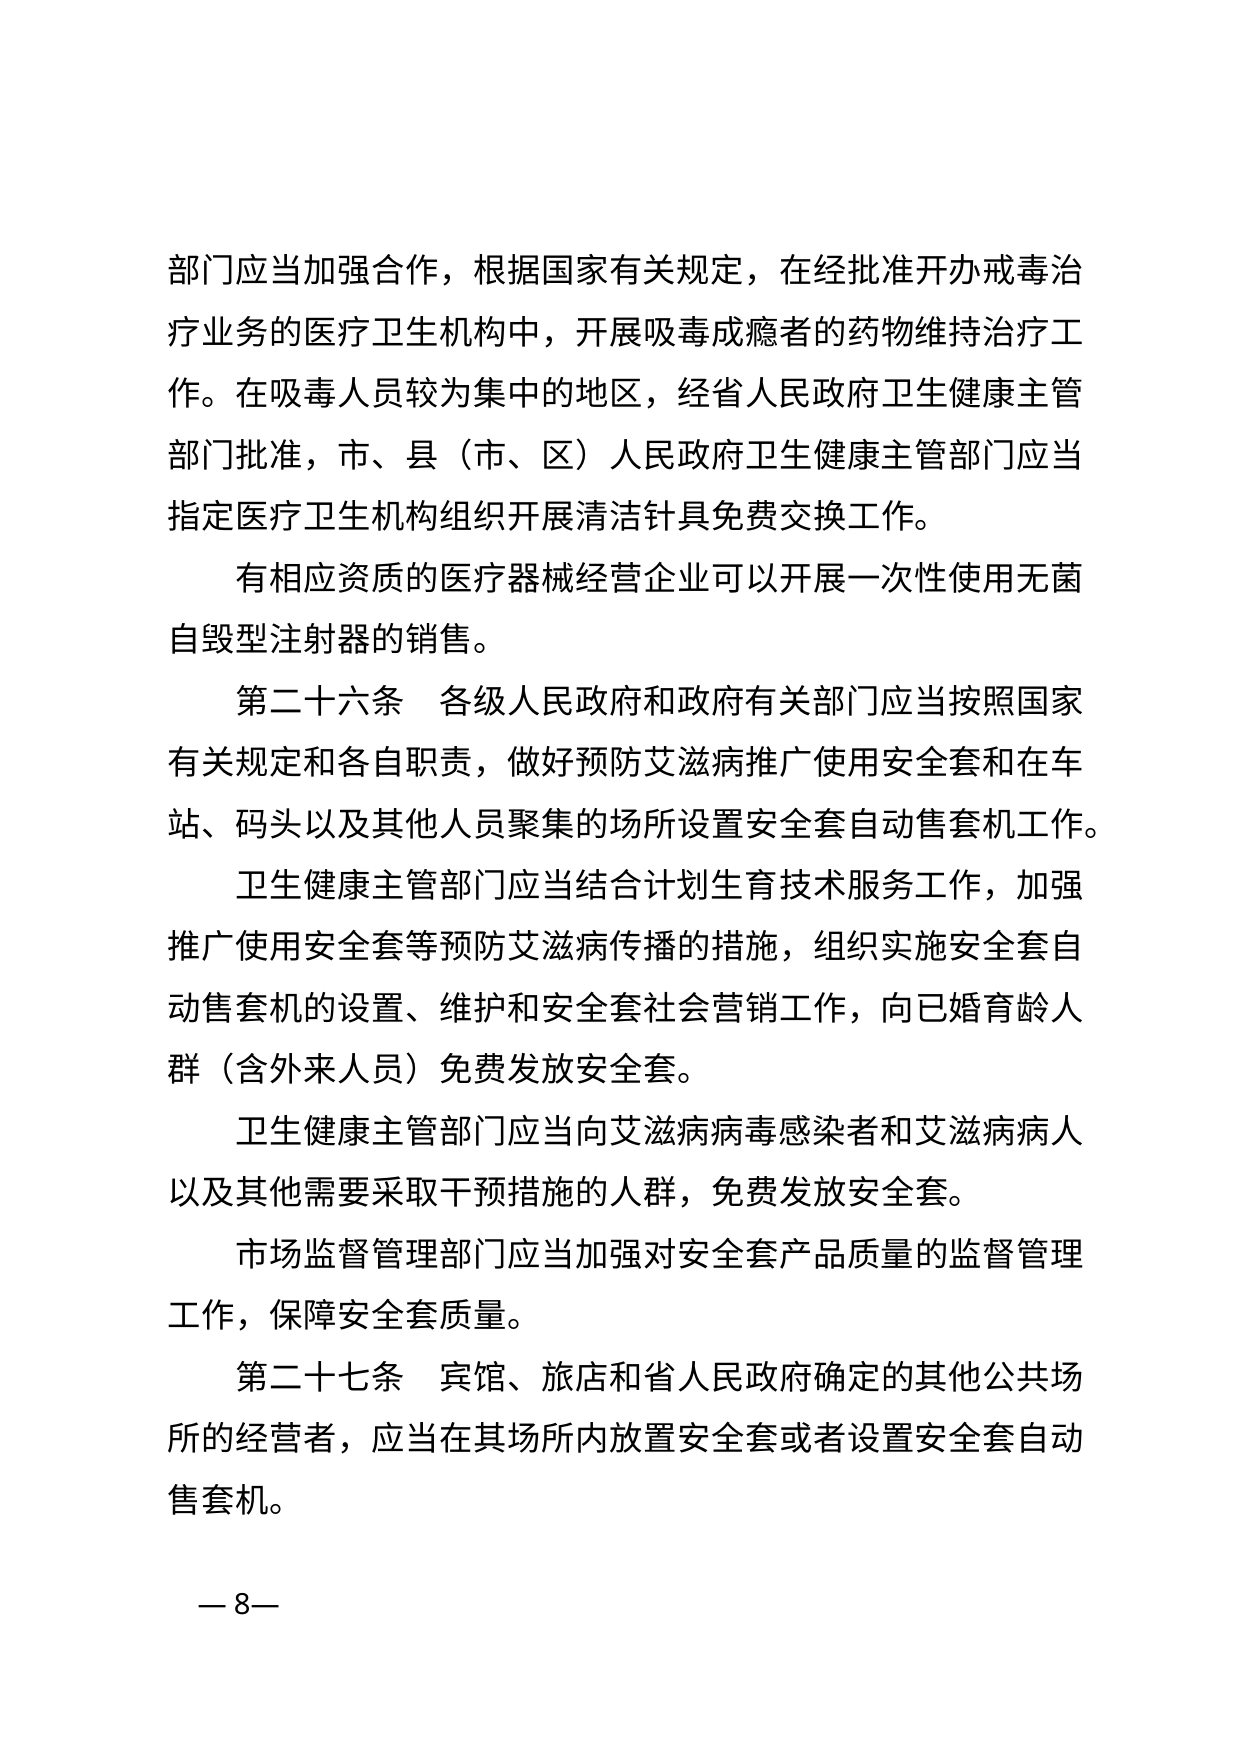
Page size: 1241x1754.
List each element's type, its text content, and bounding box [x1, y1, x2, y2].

text 有相应资质的医疗器械经营企业可以开展一次性使用无菌自毁型注射器的销售。 [168, 545, 1084, 668]
text 卫生健康主管部门应当向艾滋病病毒感染者和艾滋病病人以及其他需要采取干预措施的人群，免费发放安全套。 [168, 1098, 1084, 1221]
text 卫生健康主管部门应当结合计划生育技术服务工作，加强推广使用安全套等预防艾滋病传播的措施，组织实施安全套自动售套机的设置、维护和安全套社会营销工作，向已婚育龄人群（含外来人员）免费发放安全套。 [168, 852, 1084, 1098]
text 第二十六条 各级人民政府和政府有关部门应当按照国家有关规定和各自职责，做好预防艾滋病推广使用安全套和在车站、码头以及其他人员聚集的场所设置安全套自动售套机工作。 [168, 668, 1084, 852]
text 市场监督管理部门应当加强对安全套产品质量的监督管理工作，保障安全套质量。 [168, 1221, 1084, 1344]
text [168, 238, 1084, 545]
text 第二十七条 宾馆、旅店和省人民政府确定的其他公共场所的经营者，应当在其场所内放置安全套或者设置安全套自动售套机。 [168, 1344, 1084, 1528]
